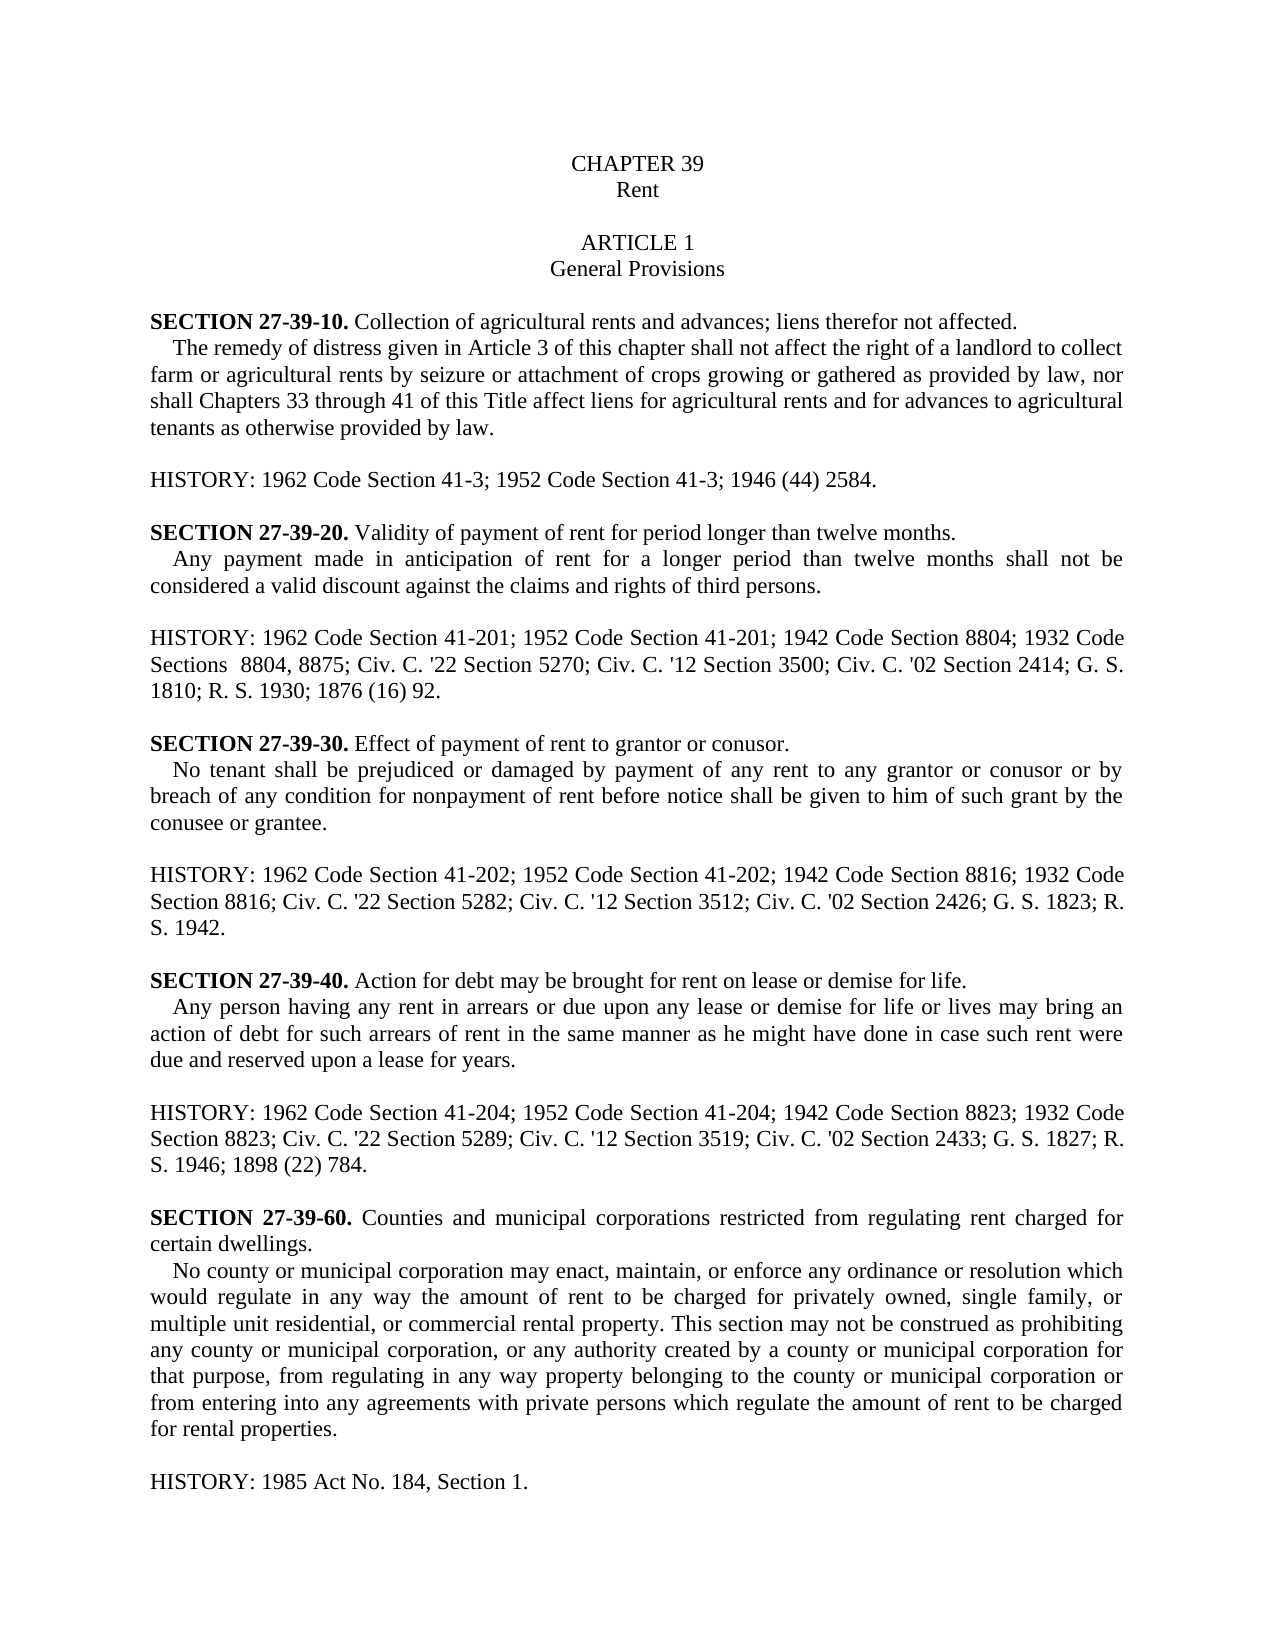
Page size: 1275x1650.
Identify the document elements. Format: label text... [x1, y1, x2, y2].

text SECTION 27-39-10. Collection of agricultural rents and advances; liens therefor not affected. [150, 308, 1125, 334]
text No county or municipal corporation may enact, maintain, or enforce any ordinance or resolution which would regulate in any way the amount of rent to be charged for privately owned, single family, or multiple unit residential, or commercial rental property. This section may not be construed as prohibiting any county or municipal corporation, or any authority created by a county or municipal corporation for that purpose, from regulating in any way property belonging to the county or municipal corporation or from entering into any agreements with private persons which regulate the amount of rent to be charged for rental properties. [150, 1257, 1125, 1441]
text Any payment made in anticipation of rent for a longer period than twelve months shall not be considered a valid discount against the claims and rights of third persons. [150, 545, 1125, 598]
text HISTORY: 1985 Act No. 184, Section 1. [150, 1468, 1125, 1494]
text SECTION 27-39-60. Counties and municipal corporations restricted from regulating rent charged for certain dwellings. [150, 1204, 1125, 1257]
text No tenant shall be prejudiced or damaged by payment of any rent to any grantor or conusor or by breach of any condition for nonpayment of rent before notice shall be given to him of such grant by the conusee or grantee. [150, 756, 1125, 835]
text SECTION 27-39-30. Effect of payment of rent to grantor or conusor. [150, 730, 1125, 756]
text ARTICLE 1 [150, 229, 1125, 255]
text The remedy of distress given in Article 3 of this chapter shall not affect the right of a landlord to collect farm or agricultural rents by seizure or attachment of crops growing or gathered as provided by law, nor shall Chapters 33 through 41 of this Title affect liens for agricultural rents and for advances to agricultural tenants as otherwise provided by law. [150, 334, 1125, 440]
text HISTORY: 1962 Code Section 41-201; 1952 Code Section 41-201; 1942 Code Section 8804; 1932 Code Sections 8804, 8875; Civ. C. '22 Section 5270; Civ. C. '12 Section 3500; Civ. C. '02 Section 2414; G. S. 1810; R. S. 1930; 1876 (16) 92. [150, 624, 1125, 703]
text Rent [150, 176, 1125, 203]
text HISTORY: 1962 Code Section 41-204; 1952 Code Section 41-204; 1942 Code Section 8823; 1932 Code Section 8823; Civ. C. '22 Section 5289; Civ. C. '12 Section 3519; Civ. C. '02 Section 2433; G. S. 1827; R. S. 1946; 1898 (22) 784. [150, 1099, 1125, 1178]
text CHAPTER 39 [150, 150, 1125, 176]
text SECTION 27-39-20. Validity of payment of rent for period longer than twelve months. [150, 519, 1125, 545]
text SECTION 27-39-40. Action for debt may be brought for rent on lease or demise for life. [150, 967, 1125, 993]
text Any person having any rent in arrears or due upon any lease or demise for life or lives may bring an action of debt for such arrears of rent in the same manner as he might have done in case such rent were due and reserved upon a lease for years. [150, 993, 1125, 1072]
text General Provisions [150, 255, 1125, 282]
text HISTORY: 1962 Code Section 41-3; 1952 Code Section 41-3; 1946 (44) 2584. [150, 466, 1125, 493]
text HISTORY: 1962 Code Section 41-202; 1952 Code Section 41-202; 1942 Code Section 8816; 1932 Code Section 8816; Civ. C. '22 Section 5282; Civ. C. '12 Section 3512; Civ. C. '02 Section 2426; G. S. 1823; R. S. 1942. [150, 862, 1125, 941]
